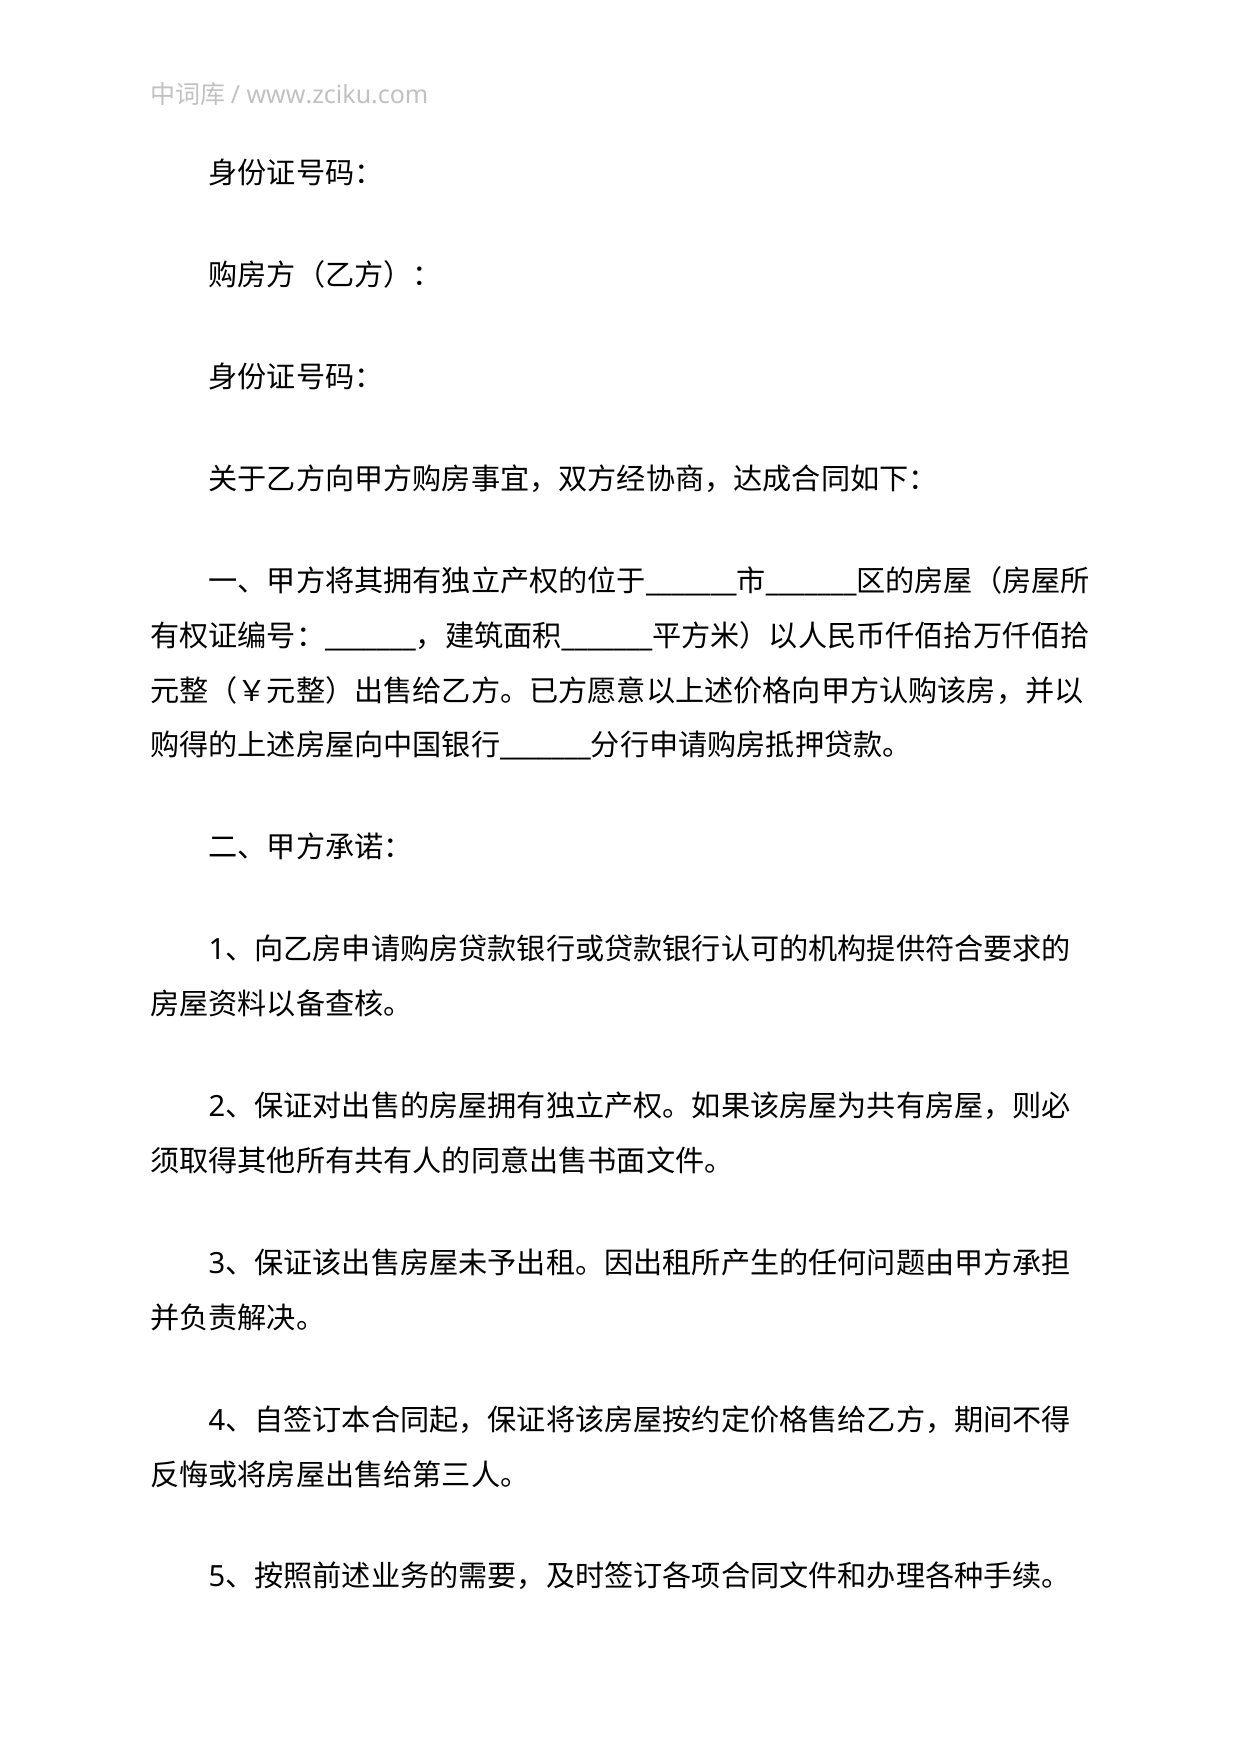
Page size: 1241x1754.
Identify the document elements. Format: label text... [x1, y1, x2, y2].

text 身份证号码： [150, 353, 1090, 396]
text 3、保证该出售房屋未予出租。因出租所产生的任何问题由甲方承担并负责解决。 [150, 1239, 1090, 1337]
text 关于乙方向甲方购房事宜，双方经协商，达成合同如下： [150, 455, 1090, 498]
text 5、按照前述业务的需要，及时签订各项合同文件和办理各种手续。 [150, 1553, 1090, 1595]
text 身份证号码： [150, 150, 1090, 192]
text 1、向乙房申请购房贷款银行或贷款银行认可的机构提供符合要求的房屋资料以备查核。 [150, 926, 1090, 1023]
text 一、甲方将其拥有独立产权的位于_______市_______区的房屋（房屋所有权证编号：_______，建筑面积_______平方米）以人民币仟佰拾万仟佰拾元整（￥元整）出售给乙方。已方愿意以上述价格向甲方认购该房，并以购得的上述房屋向中国银行_______分行申请购房抵押贷款。 [150, 557, 1090, 764]
text 4、自签订本合同起，保证将该房屋按约定价格售给乙方，期间不得反悔或将房屋出售给第三人。 [150, 1396, 1090, 1493]
text 二、甲方承诺： [150, 824, 1090, 866]
text 购房方（乙方）： [150, 252, 1090, 294]
text 2、保证对出售的房屋拥有独立产权。如果该房屋为共有房屋，则必须取得其他所有共有人的同意出售书面文件。 [150, 1082, 1090, 1180]
